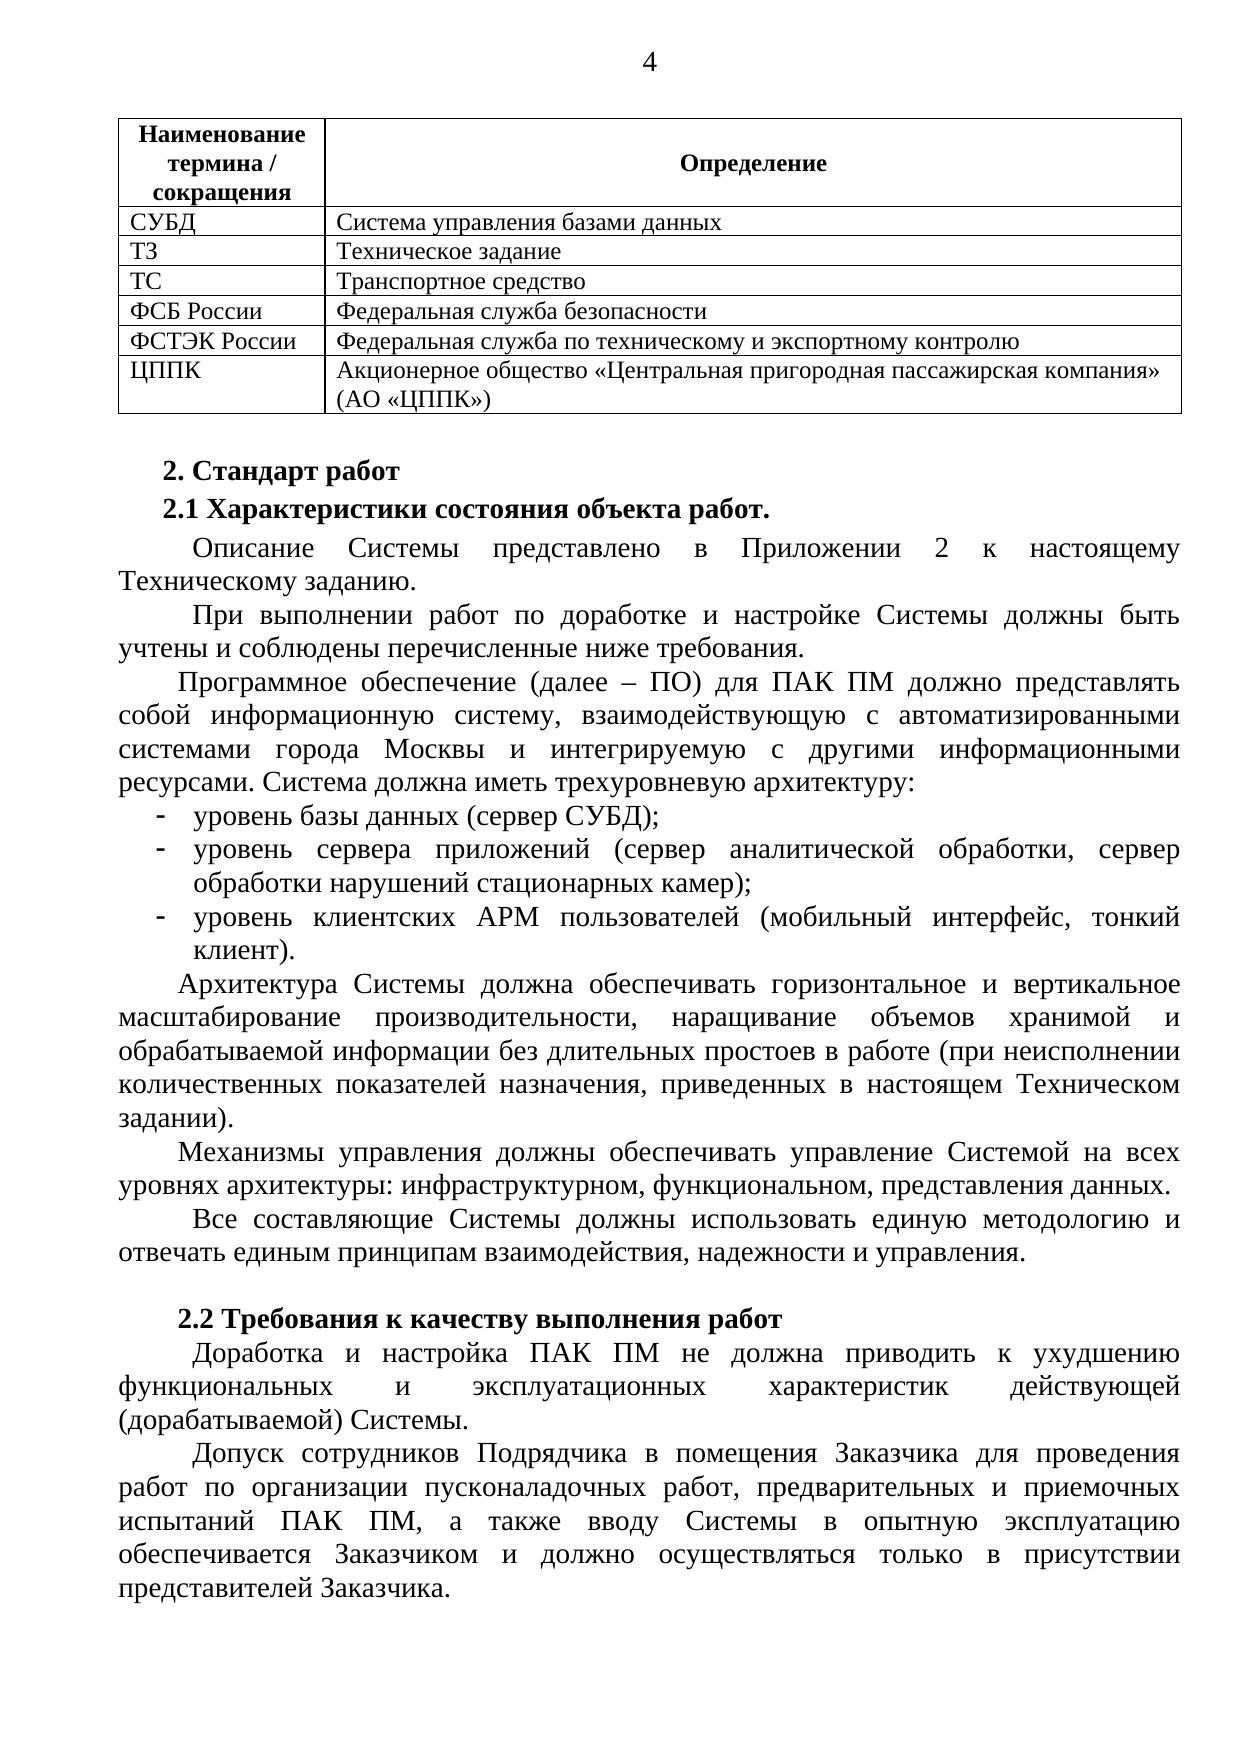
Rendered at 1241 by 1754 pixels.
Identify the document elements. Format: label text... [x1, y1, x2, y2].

text Архитектура Системы должна обеспечивать горизонтальное и вертикальное масштабирование производительности, наращивание объемов хранимой и обрабатываемой информации без длительных простоев в работе (при неисполнении количественных показателей назначения, приведенных в настоящем Техническом задании). [118, 966, 1181, 1134]
list уровень клиентских АРМ пользователей (мобильный интерфейс, тонкий клиент). [156, 899, 1181, 966]
table_cell Акционерное общество «Центральная пригородная пассажирская компания» (АО «ЦППК») [326, 356, 1181, 413]
text Все составляющие Системы должны использовать единую методологию и отвечать единым принципам взаимодействия, надежности и управления. [118, 1201, 1181, 1268]
table_cell ЦППК [119, 356, 324, 413]
table_cell СУБД [119, 207, 324, 235]
text Допуск сотрудников Подрядчика в помещения Заказчика для проведения работ по организации пусконаладочных работ, предварительных и приемочных испытаний ПАК ПМ, а также вводу Системы в опытную эксплуатацию обеспечивается Заказчиком и должно осуществляться только в присутствии представителей Заказчика. [118, 1436, 1181, 1603]
table_cell Федеральная служба по техническому и экспортному контролю [326, 326, 1181, 354]
table_cell ТЗ [119, 236, 324, 265]
table_header Наименование термина / сокращения [119, 119, 324, 206]
table_cell Транспортное средство [326, 266, 1181, 295]
text Программное обеспечение (далее – ПО) для ПАК ПМ должно представлять собой информационную систему, взаимодействующую с автоматизированными системами города Москвы и интегрируемую с другими информационными ресурсами. Система должна иметь трехуровневую архитектуру: [118, 664, 1181, 798]
text 2. Стандарт работ [118, 453, 1181, 486]
list уровень базы данных (сервер СУБД); [156, 798, 1181, 832]
table_cell Федеральная служба безопасности [326, 296, 1181, 325]
text При выполнении работ по доработке и настройке Системы должны быть учтены и соблюдены перечисленные ниже требования. [118, 597, 1181, 664]
text 2.1 Характеристики состояния объекта работ. [118, 491, 1181, 525]
subtitle 2.2 Требования к качеству выполнения работ [118, 1301, 1181, 1335]
table_cell ТС [119, 266, 324, 295]
text Доработка и настройка ПАК ПМ не должна приводить к ухудшению функциональных и эксплуатационных характеристик действующей (дорабатываемой) Системы. [118, 1335, 1181, 1436]
table_header Определение [326, 119, 1181, 206]
table_cell ФСБ России [119, 296, 324, 325]
table_cell ФСТЭК России [119, 326, 324, 354]
text Механизмы управления должны обеспечивать управление Системой на всех уровнях архитектуры: инфраструктурном, функциональном, представления данных. [118, 1134, 1181, 1201]
table_cell Система управления базами данных [326, 207, 1181, 235]
list уровень сервера приложений (сервер аналитической обработки, сервер обработки нарушений стационарных камер); [156, 832, 1181, 899]
table_cell Техническое задание [326, 236, 1181, 265]
text Описание Системы представлено в Приложении 2 к настоящему Техническому заданию. [118, 530, 1181, 597]
